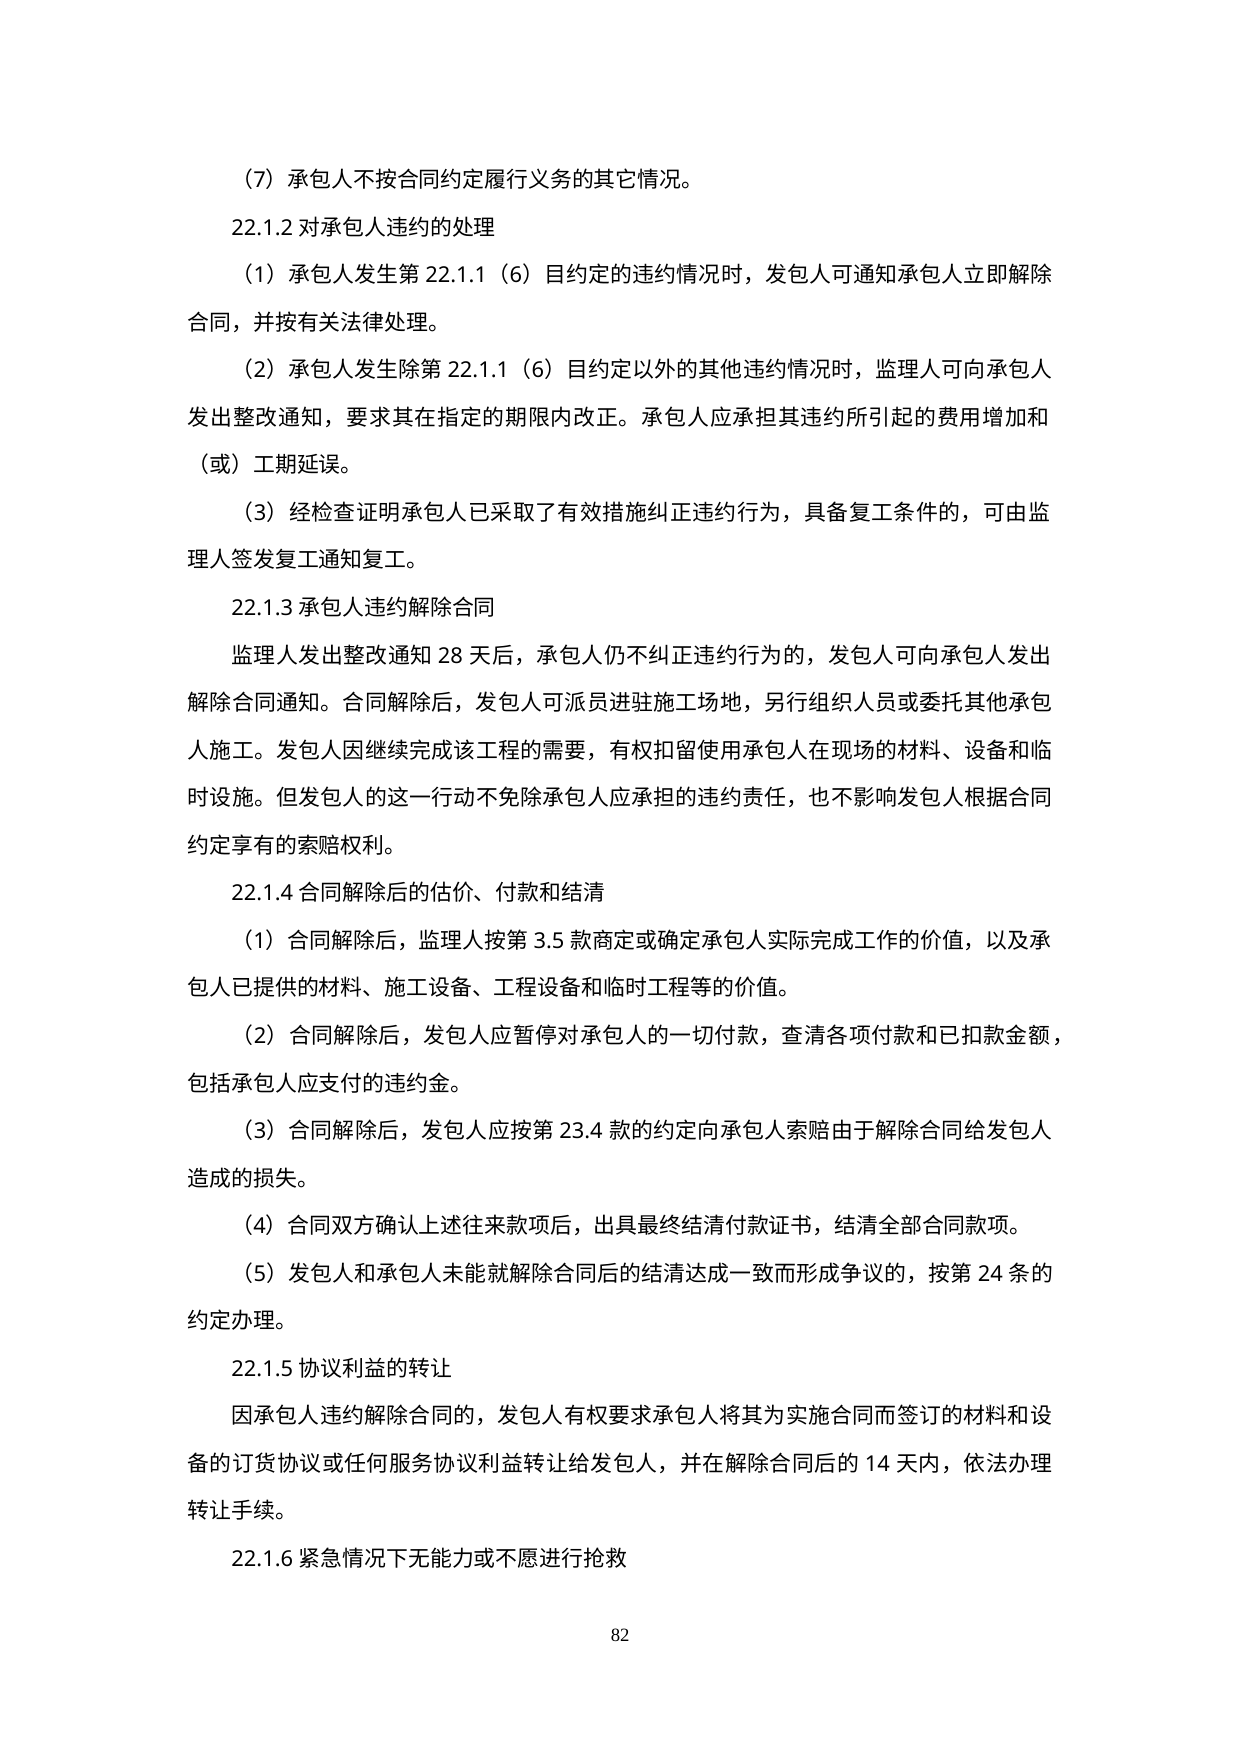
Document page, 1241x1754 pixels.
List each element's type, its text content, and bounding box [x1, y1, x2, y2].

text 22.1.6 紧急情况下无能力或不愿进行抢救 [187, 1541, 1053, 1573]
text 监理人发出整改通知28 天后，承包人仍不纠正违约行为的，发包人可向承包人发出解除合同通知。合同解除后，发包人可派员进驻施工场地，另行组织人员或委托其他承包人施工。发包人因继续完成该工程的需要，有权扣留使用承包人在现场的材料、设备和临时设施。但发包人的这一行动不免除承包人应承担的违约责任，也不影响发包人根据合同约定享有的索赔权利。 [187, 638, 1053, 859]
text 22.1.5 协议利益的转让 [187, 1351, 1053, 1383]
text （5）发包人和承包人未能就解除合同后的结清达成一致而形成争议的，按第24 条的约定办理。 [187, 1256, 1053, 1335]
text （4）合同双方确认上述往来款项后，出具最终结清付款证书，结清全部合同款项。 [187, 1208, 1053, 1240]
text （7）承包人不按合同约定履行义务的其它情况。 [187, 162, 1053, 194]
text 因承包人违约解除合同的，发包人有权要求承包人将其为实施合同而签订的材料和设备的订货协议或任何服务协议利益转让给发包人，并在解除合同后的14 天内，依法办理转让手续。 [187, 1398, 1053, 1525]
text 22.1.2 对承包人违约的处理 [187, 209, 1053, 241]
text 22.1.4 合同解除后的估价、付款和结清 [187, 875, 1053, 907]
text （2）承包人发生除第22.1.1（6）目约定以外的其他违约情况时，监理人可向承包人发出整改通知，要求其在指定的期限内改正。承包人应承担其违约所引起的费用增加和（或）工期延误。 [187, 352, 1053, 479]
text （2）合同解除后，发包人应暂停对承包人的一切付款，查清各项付款和已扣款金额，包括承包人应支付的违约金。 [187, 1018, 1053, 1097]
text （1）合同解除后，监理人按第3.5 款商定或确定承包人实际完成工作的价值，以及承包人已提供的材料、施工设备、工程设备和临时工程等的价值。 [187, 923, 1053, 1002]
text （3）合同解除后，发包人应按第23.4 款的约定向承包人索赔由于解除合同给发包人造成的损失。 [187, 1113, 1053, 1192]
text 22.1.3 承包人违约解除合同 [187, 590, 1053, 622]
text （3）经检查证明承包人已采取了有效措施纠正违约行为，具备复工条件的，可由监理人签发复工通知复工。 [187, 495, 1053, 574]
text （1）承包人发生第22.1.1（6）目约定的违约情况时，发包人可通知承包人立即解除合同，并按有关法律处理。 [187, 257, 1053, 336]
